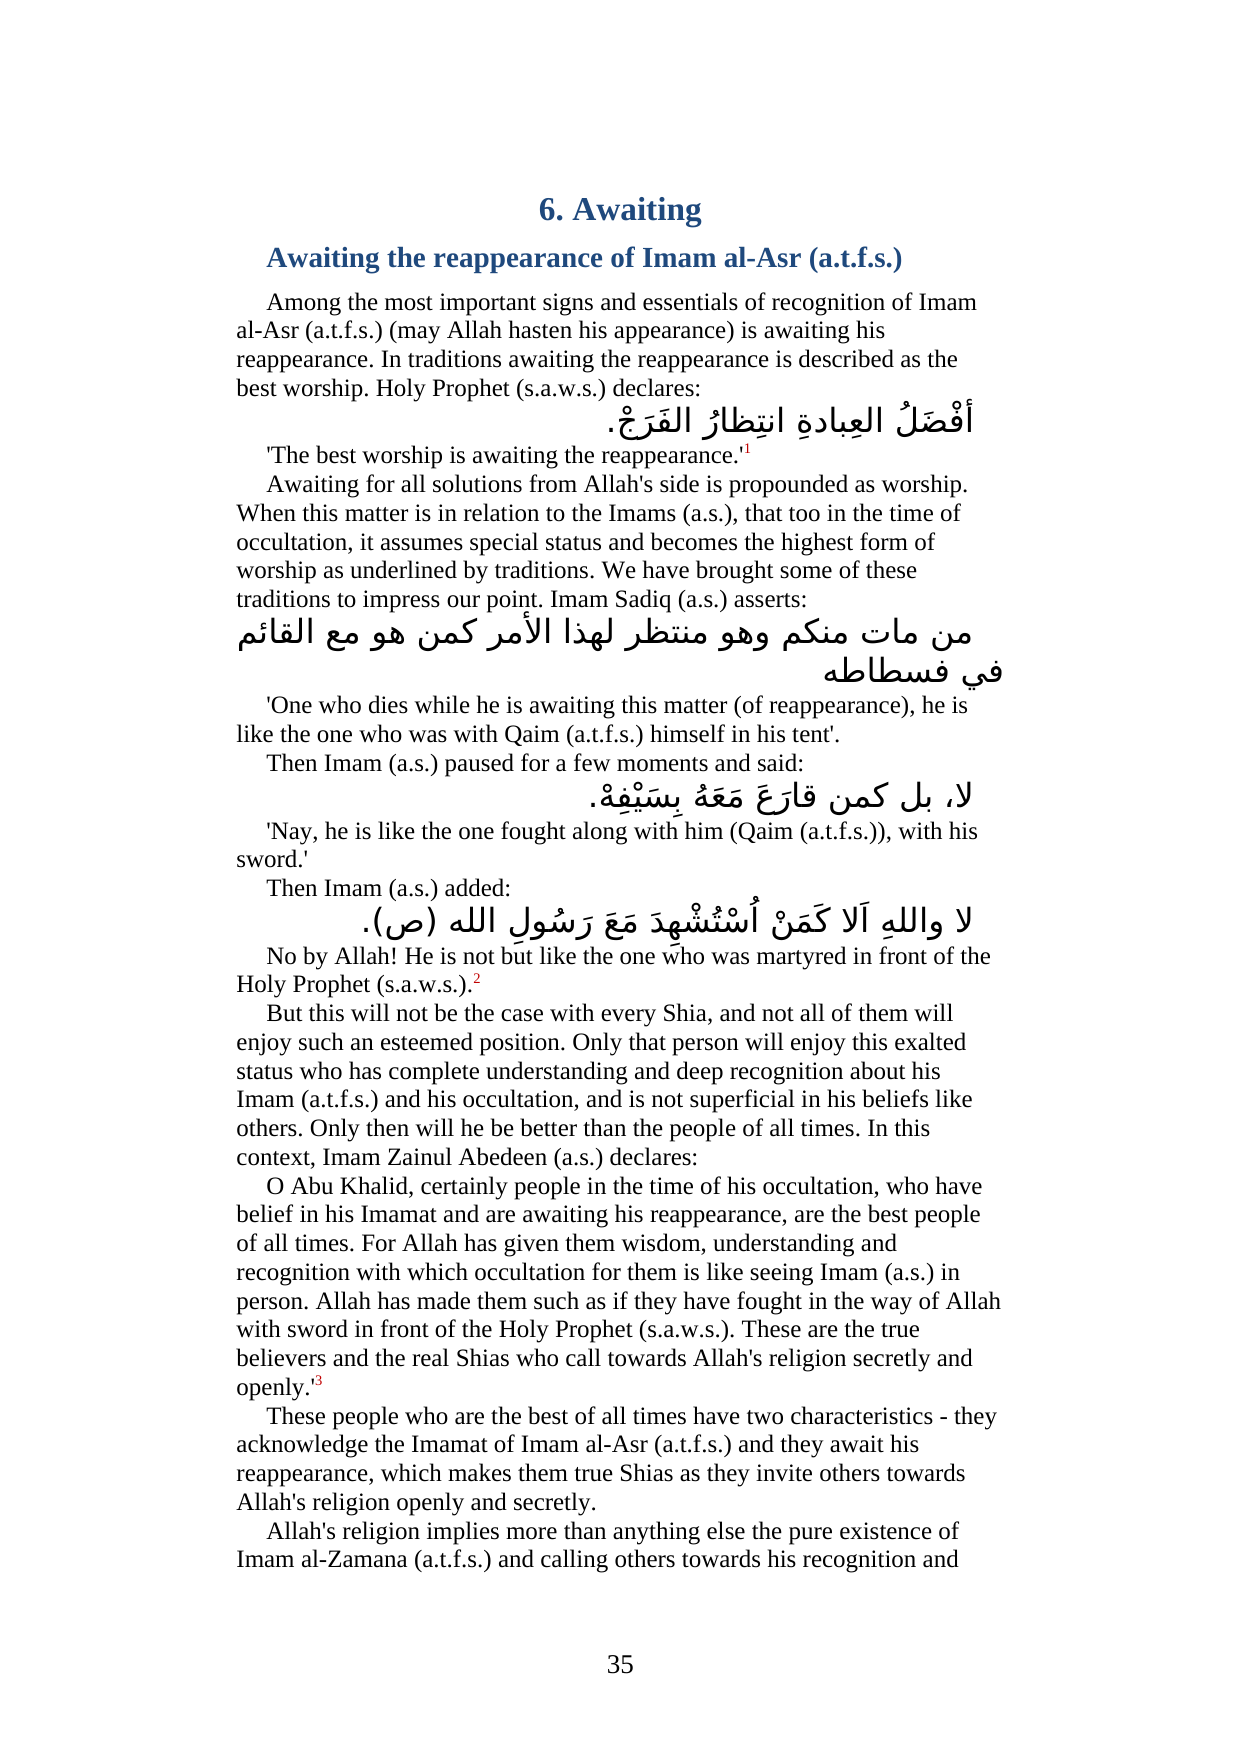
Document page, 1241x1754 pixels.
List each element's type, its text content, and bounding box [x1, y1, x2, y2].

text But this will not be the case with every Shia, and not all of them will enjoy such an esteemed position. Only that person will enjoy this exalted status who has complete understanding and deep recognition about his Imam (a.t.f.s.) and his occultation, and is not superficial in his beliefs like others. Only then will he be better than the people of all times. In this context, Imam Zainul Abedeen (a.s.) declares: [236, 998, 1004, 1171]
text No by Allah! He is not but like the one who was martyred in front of the Holy Prophet (s.a.w.s.).2 [236, 941, 1004, 998]
text Among the most important signs and essentials of recognition of Imam al-Asr (a.t.f.s.) (may Allah hasten his appearance) is awaiting his reappearance. In traditions awaiting the reappearance is described as the best worship. Holy Prophet (s.a.w.s.) declares: [236, 287, 1004, 402]
text Then Imam (a.s.) added: [236, 873, 1004, 902]
text 'The best worship is awaiting the reappearance.'1 [236, 440, 1004, 469]
text 'One who dies while he is awaiting this matter (of reappearance), he is like the one who was with Qaim (a.t.f.s.) himself in his tent'. [236, 691, 1004, 748]
subtitle Awaiting the reappearance of Imam al-Asr (a.t.f.s.) [236, 241, 1004, 274]
text من مات منكم وهو منتظر لهذا الأمر كمن هو مع القائم في فسطاطه [236, 613, 1004, 691]
text أفْضَلُ العِبادةِ انتِظارُ الفَرَجْ. [236, 402, 1004, 440]
text O Abu Khalid, certainly people in the time of his occultation, who have belief in his Imamat and are awaiting his reappearance, are the best people of all times. For Allah has given them wisdom, understanding and recognition with which occultation for them is like seeing Imam (a.s.) in person. Allah has made them such as if they have fought in the way of Allah with sword in front of the Holy Prophet (s.a.w.s.). These are the true believers and the real Shias who call towards Allah's religion secretly and openly.'3 [236, 1171, 1004, 1401]
text Then Imam (a.s.) paused for a few moments and said: [236, 748, 1004, 777]
text Awaiting for all solutions from Allah's side is propounded as worship. When this matter is in relation to the Imams (a.s.), that too in the time of occultation, it assumes special status and becomes the highest form of worship as underlined by traditions. We have brought some of these traditions to impress our point. Imam Sadiq (a.s.) asserts: [236, 469, 1004, 613]
text لا واللهِ اَلا كَمَنْ اُسْتُشْهِدَ مَعَ رَسُولِ الله (ص). [236, 902, 1004, 941]
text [236, 1516, 1004, 1573]
text 'Nay, he is like the one fought along with him (Qaim (a.t.f.s.)), with his sword.' [236, 816, 1004, 873]
text لا، بل كمن قارَعَ مَعَهُ بِسَيْفِهْ. [236, 777, 1004, 816]
text These people who are the best of all times have two characteristics - they acknowledge the Imamat of Imam al-Asr (a.t.f.s.) and they await his reappearance, which makes them true Shias as they invite others towards Allah's religion openly and secretly. [236, 1401, 1004, 1516]
subtitle 6. Awaiting [236, 190, 1004, 228]
